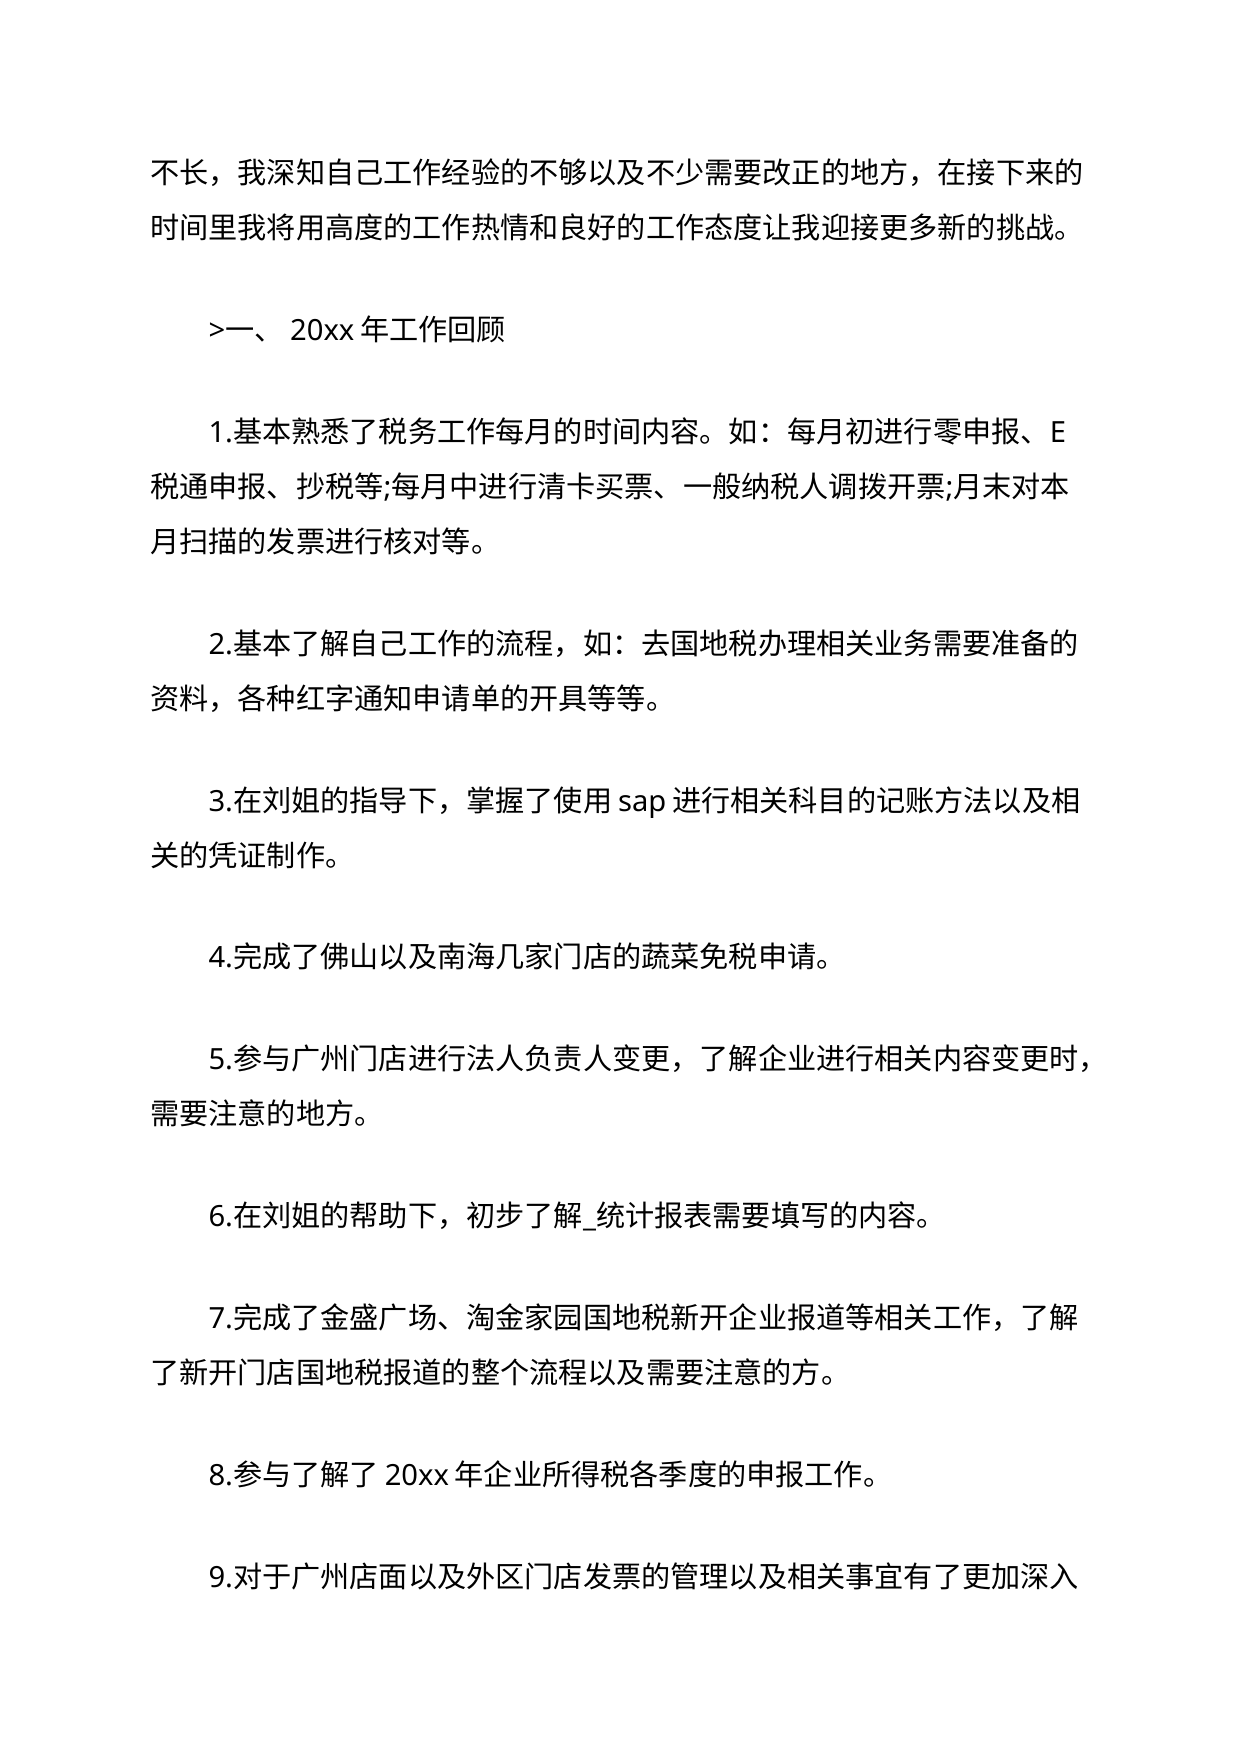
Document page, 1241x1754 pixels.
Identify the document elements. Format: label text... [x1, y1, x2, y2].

text 6.在刘姐的帮助下，初步了解_统计报表需要填写的内容。 [150, 1193, 1090, 1235]
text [150, 1553, 1090, 1596]
text 2.基本了解自己工作的流程，如：去国地税办理相关业务需要准备的资料，各种红字通知申请单的开具等等。 [150, 620, 1090, 718]
text 8.参与了解了20xx年企业所得税各季度的申报工作。 [150, 1451, 1090, 1494]
text 5.参与广州门店进行法人负责人变更，了解企业进行相关内容变更时，需要注意的地方。 [150, 1036, 1090, 1133]
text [150, 150, 1090, 247]
text 1.基本熟悉了税务工作每月的时间内容。如：每月初进行零申报、E税通申报、抄税等;每月中进行清卡买票、一般纳税人调拨开票;月末对本月扫描的发票进行核对等。 [150, 409, 1090, 561]
text >一、 20xx年工作回顾 [150, 307, 1090, 349]
text 7.完成了金盛广场、淘金家园国地税新开企业报道等相关工作，了解了新开门店国地税报道的整个流程以及需要注意的方。 [150, 1295, 1090, 1392]
text 4.完成了佛山以及南海几家门店的蔬菜免税申请。 [150, 934, 1090, 976]
text 3.在刘姐的指导下，掌握了使用sap进行相关科目的记账方法以及相关的凭证制作。 [150, 777, 1090, 874]
